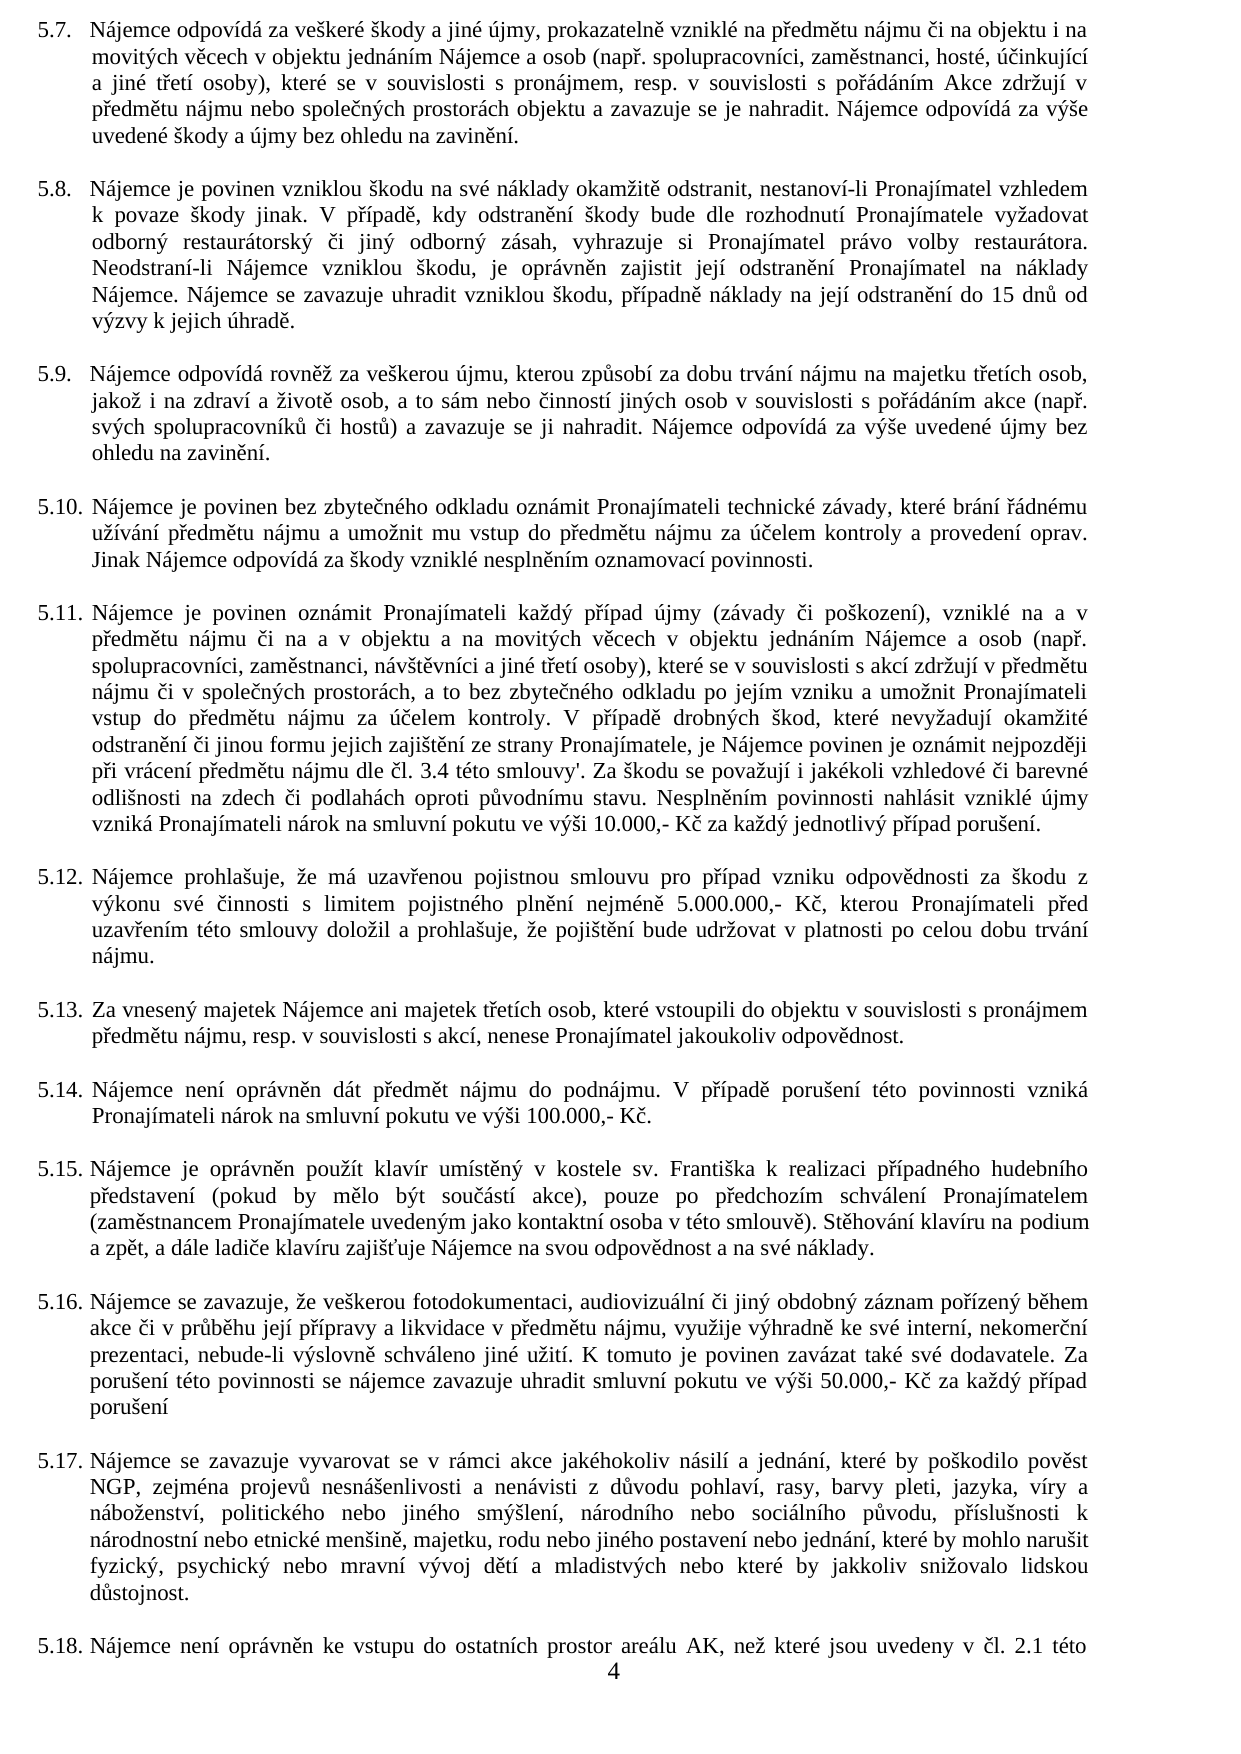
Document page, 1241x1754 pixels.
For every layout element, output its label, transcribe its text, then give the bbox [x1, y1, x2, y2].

list Za vnesený majetek Nájemce ani majetek třetích osob, které vstoupili do objektu v souvislosti s pronájmem předmětu nájmu, resp. v souvislosti s akcí, nenese Pronajímatel jakoukoliv odpovědnost. [37, 996, 1089, 1048]
list Nájemce se zavazuje vyvarovat se v rámci akce jakéhokoliv násilí a jednání, které by poškodilo pověst NGP, zejména projevů nesnášenlivosti a nenávisti z důvodu pohlaví, rasy, barvy pleti, jazyka, víry a náboženství, politického nebo jiného smýšlení, národního nebo sociálního původu, příslušnosti k národnostní nebo etnické menšině, majetku, rodu nebo jiného postavení nebo jednání, které by mohlo narušit fyzický, psychický nebo mravní vývoj dětí a mladistvých nebo které by jakkoliv snižovalo lidskou důstojnost. [37, 1447, 1089, 1605]
list Nájemce je povinen oznámit Pronajímateli každý případ újmy (závady či poškození), vzniklé na a v předmětu nájmu či na a v objektu a na movitých věcech v objektu jednáním Nájemce a osob (např. spolupracovníci, zaměstnanci, návštěvníci a jiné třetí osoby), které se v souvislosti s akcí zdržují v předmětu nájmu či v společných prostorách, a to bez zbytečného odkladu po jejím vzniku a umožnit Pronajímateli vstup do předmětu nájmu za účelem kontroly. V případě drobných škod, které nevyžadují okamžité odstranění či jinou formu jejich zajištění ze strany Pronajímatele, je Nájemce povinen je oznámit nejpozději při vrácení předmětu nájmu dle čl. 3.4 této smlouvy'. Za škodu se považují i jakékoli vzhledové či barevné odlišnosti na zdech či podlahách oproti původnímu stavu. Nesplněním povinnosti nahlásit vzniklé újmy vzniká Pronajímateli nárok na smluvní pokutu ve výši 10.000,- Kč za každý jednotlivý případ porušení. [37, 599, 1089, 836]
list Nájemce je povinen bez zbytečného odkladu oznámit Pronajímateli technické závady, které brání řádnému užívání předmětu nájmu a umožnit mu vstup do předmětu nájmu za účelem kontroly a provedení oprav. Jinak Nájemce odpovídá za škody vzniklé nesplněním oznamovací povinnosti. [37, 493, 1089, 572]
list Nájemce prohlašuje, že má uzavřenou pojistnou smlouvu pro případ vzniku odpovědnosti za škodu z výkonu své činnosti s limitem pojistného plnění nejméně 5.000.000,- Kč, kterou Pronajímateli před uzavřením této smlouvy doložil a prohlašuje, že pojištění bude udržovat v platnosti po celou dobu trvání nájmu. [37, 863, 1089, 969]
list Nájemce odpovídá rovněž za veškerou újmu, kterou způsobí za dobu trvání nájmu na majetku třetích osob, jakož i na zdraví a životě osob, a to sám nebo činností jiných osob v souvislosti s pořádáním akce (např. svých spolupracovníků či hostů) a zavazuje se ji nahradit. Nájemce odpovídá za výše uvedené újmy bez ohledu na zavinění. [37, 360, 1089, 466]
list Nájemce se zavazuje, že veškerou fotodokumentaci, audiovizuální či jiný obdobný záznam pořízený během akce či v průběhu její přípravy a likvidace v předmětu nájmu, využije výhradně ke své interní, nekomerční prezentaci, nebude-li výslovně schváleno jiné užití. K tomuto je povinen zavázat také své dodavatele. Za porušení této povinnosti se nájemce zavazuje uhradit smluvní pokutu ve výši 50.000,- Kč za každý případ porušení [37, 1288, 1089, 1420]
list Nájemce odpovídá za veškeré škody a jiné újmy, prokazatelně vzniklé na předmětu nájmu či na objektu i na movitých věcech v objektu jednáním Nájemce a osob (např. spolupracovníci, zaměstnanci, hosté, účinkující a jiné třetí osoby), které se v souvislosti s pronájmem, resp. v souvislosti s pořádáním Akce zdržují v předmětu nájmu nebo společných prostorách objektu a zavazuje se je nahradit. Nájemce odpovídá za výše uvedené škody a újmy bez ohledu na zavinění. [37, 16, 1089, 148]
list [37, 1632, 1089, 1658]
list Nájemce je povinen vzniklou škodu na své náklady okamžitě odstranit, nestanoví-li Pronajímatel vzhledem k povaze škody jinak. V případě, kdy odstranění škody bude dle rozhodnutí Pronajímatele vyžadovat odborný restaurátorský či jiný odborný zásah, vyhrazuje si Pronajímatel právo volby restaurátora. Neodstraní-li Nájemce vzniklou škodu, je oprávněn zajistit její odstranění Pronajímatel na náklady Nájemce. Nájemce se zavazuje uhradit vzniklou škodu, případně náklady na její odstranění do 15 dnů od výzvy k jejich úhradě. [37, 175, 1089, 333]
list Nájemce je oprávněn použít klavír umístěný v kostele sv. Františka k realizaci případného hudebního představení (pokud by mělo být součástí akce), pouze po předchozím schválení Pronajímatelem (zaměstnancem Pronajímatele uvedeným jako kontaktní osoba v této smlouvě). Stěhování klavíru na podium a zpět, a dále ladiče klavíru zajišťuje Nájemce na svou odpovědnost a na své náklady. [37, 1155, 1089, 1261]
list Nájemce není oprávněn dát předmět nájmu do podnájmu. V případě porušení této povinnosti vzniká Pronajímateli nárok na smluvní pokutu ve výši 100.000,- Kč. [37, 1076, 1089, 1128]
